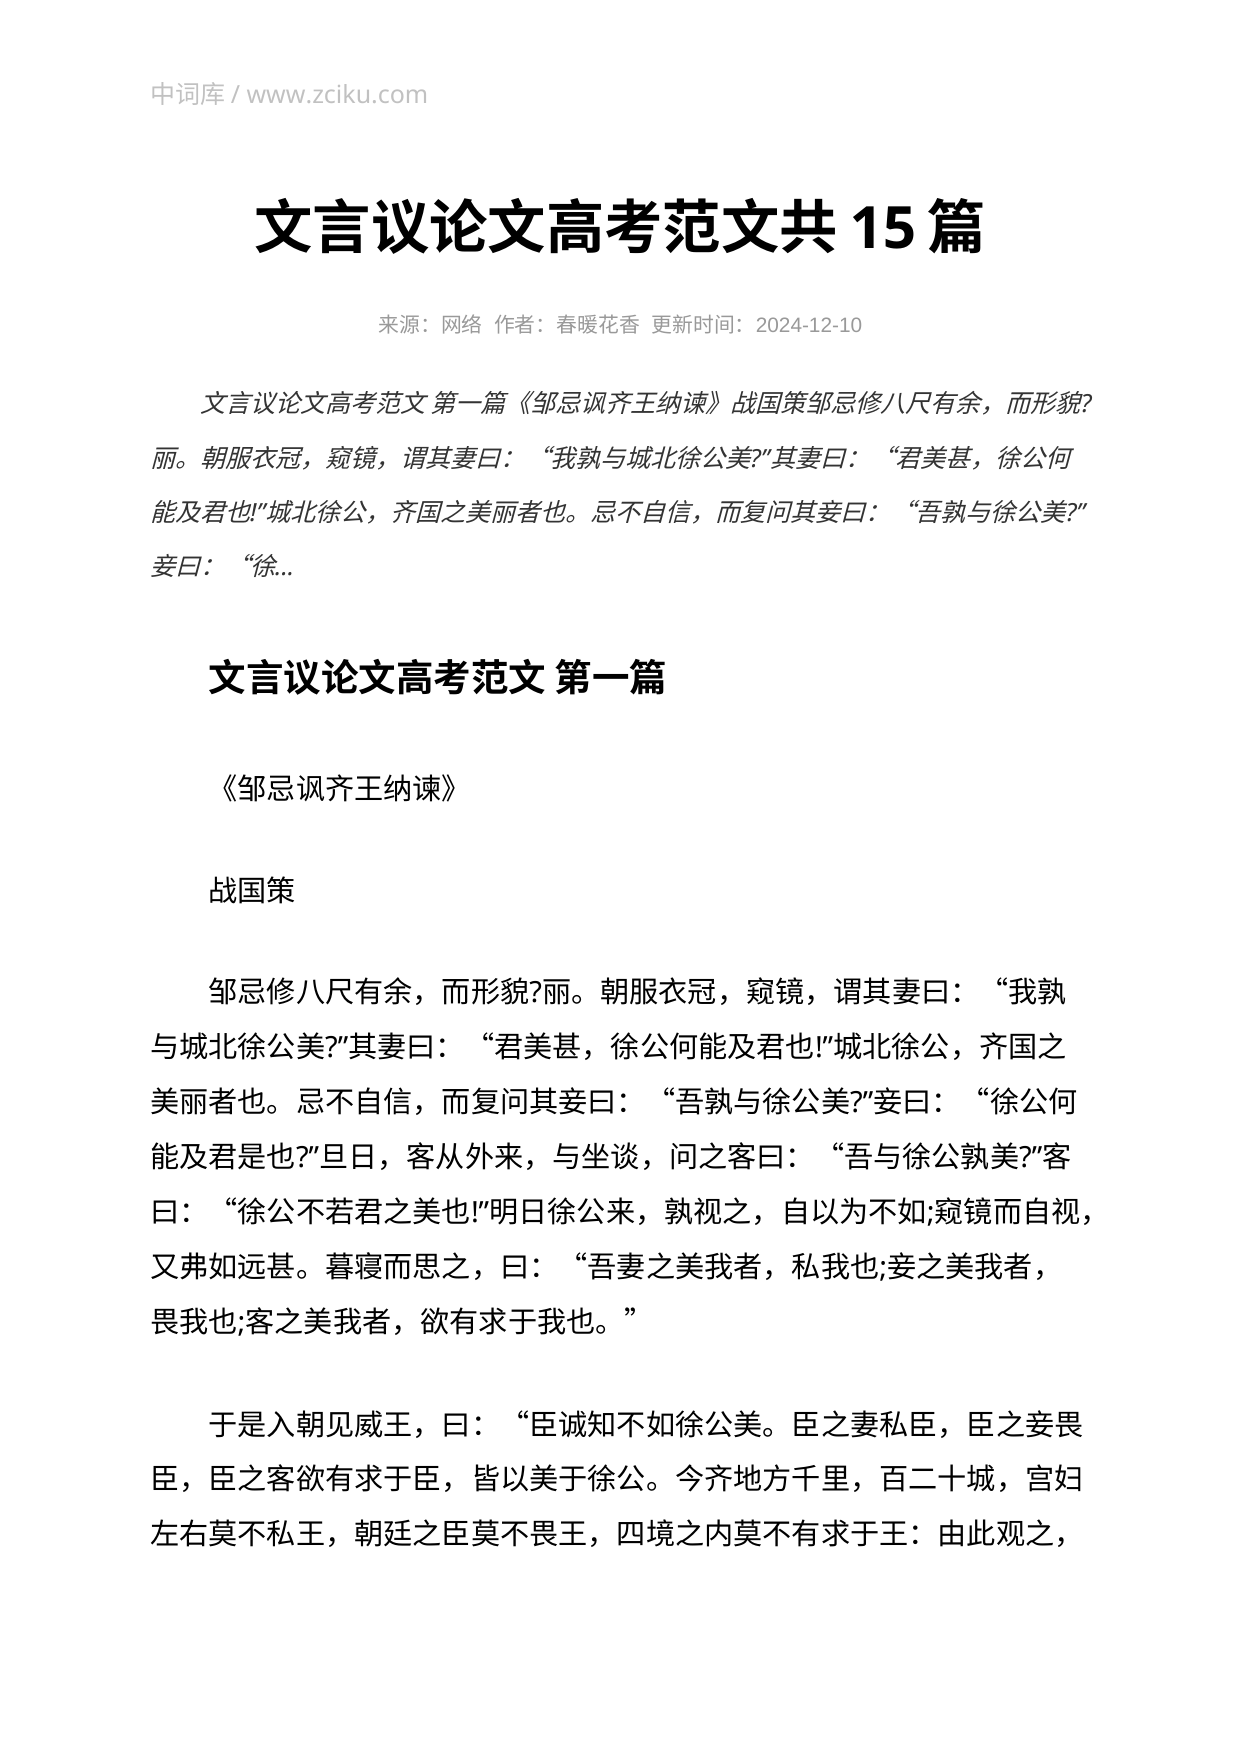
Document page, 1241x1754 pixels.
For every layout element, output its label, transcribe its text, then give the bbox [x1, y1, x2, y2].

subtitle 文言议论文高考范文共15篇 [150, 181, 1090, 266]
text 《邹忌讽齐王纳谏》 [150, 766, 1090, 808]
text 来源：网络 作者：春暖花香 更新时间：2024-12-10 [150, 313, 1090, 337]
text 邹忌修八尺有余，而形貌?丽。朝服衣冠，窥镜，谓其妻曰：“我孰与城北徐公美?”其妻曰：“君美甚，徐公何能及君也!”城北徐公，齐国之美丽者也。忌不自信，而复问其妾曰：“吾孰与徐公美?”妾曰：“徐公何能及君是也?”旦日，客从外来，与坐谈，问之客曰：“吾与徐公孰美?”客曰：“徐公不若君之美也!”明日徐公来，孰视之，自以为不如;窥镜而自视，又弗如远甚。暮寝而思之，曰：“吾妻之美我者，私我也;妾之美我者，畏我也;客之美我者，欲有求于我也。” [150, 969, 1090, 1341]
text 战国策 [150, 867, 1090, 909]
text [150, 1401, 1090, 1553]
text 文言议论文高考范文 第一篇 [150, 648, 1090, 702]
text 文言议论文高考范文 第一篇《邹忌讽齐王纳谏》战国策邹忌修八尺有余，而形貌?丽。朝服衣冠，窥镜，谓其妻曰：“我孰与城北徐公美?”其妻曰：“君美甚，徐公何能及君也!”城北徐公，齐国之美丽者也。忌不自信，而复问其妾曰：“吾孰与徐公美?”妾曰：“徐... [150, 384, 1090, 583]
